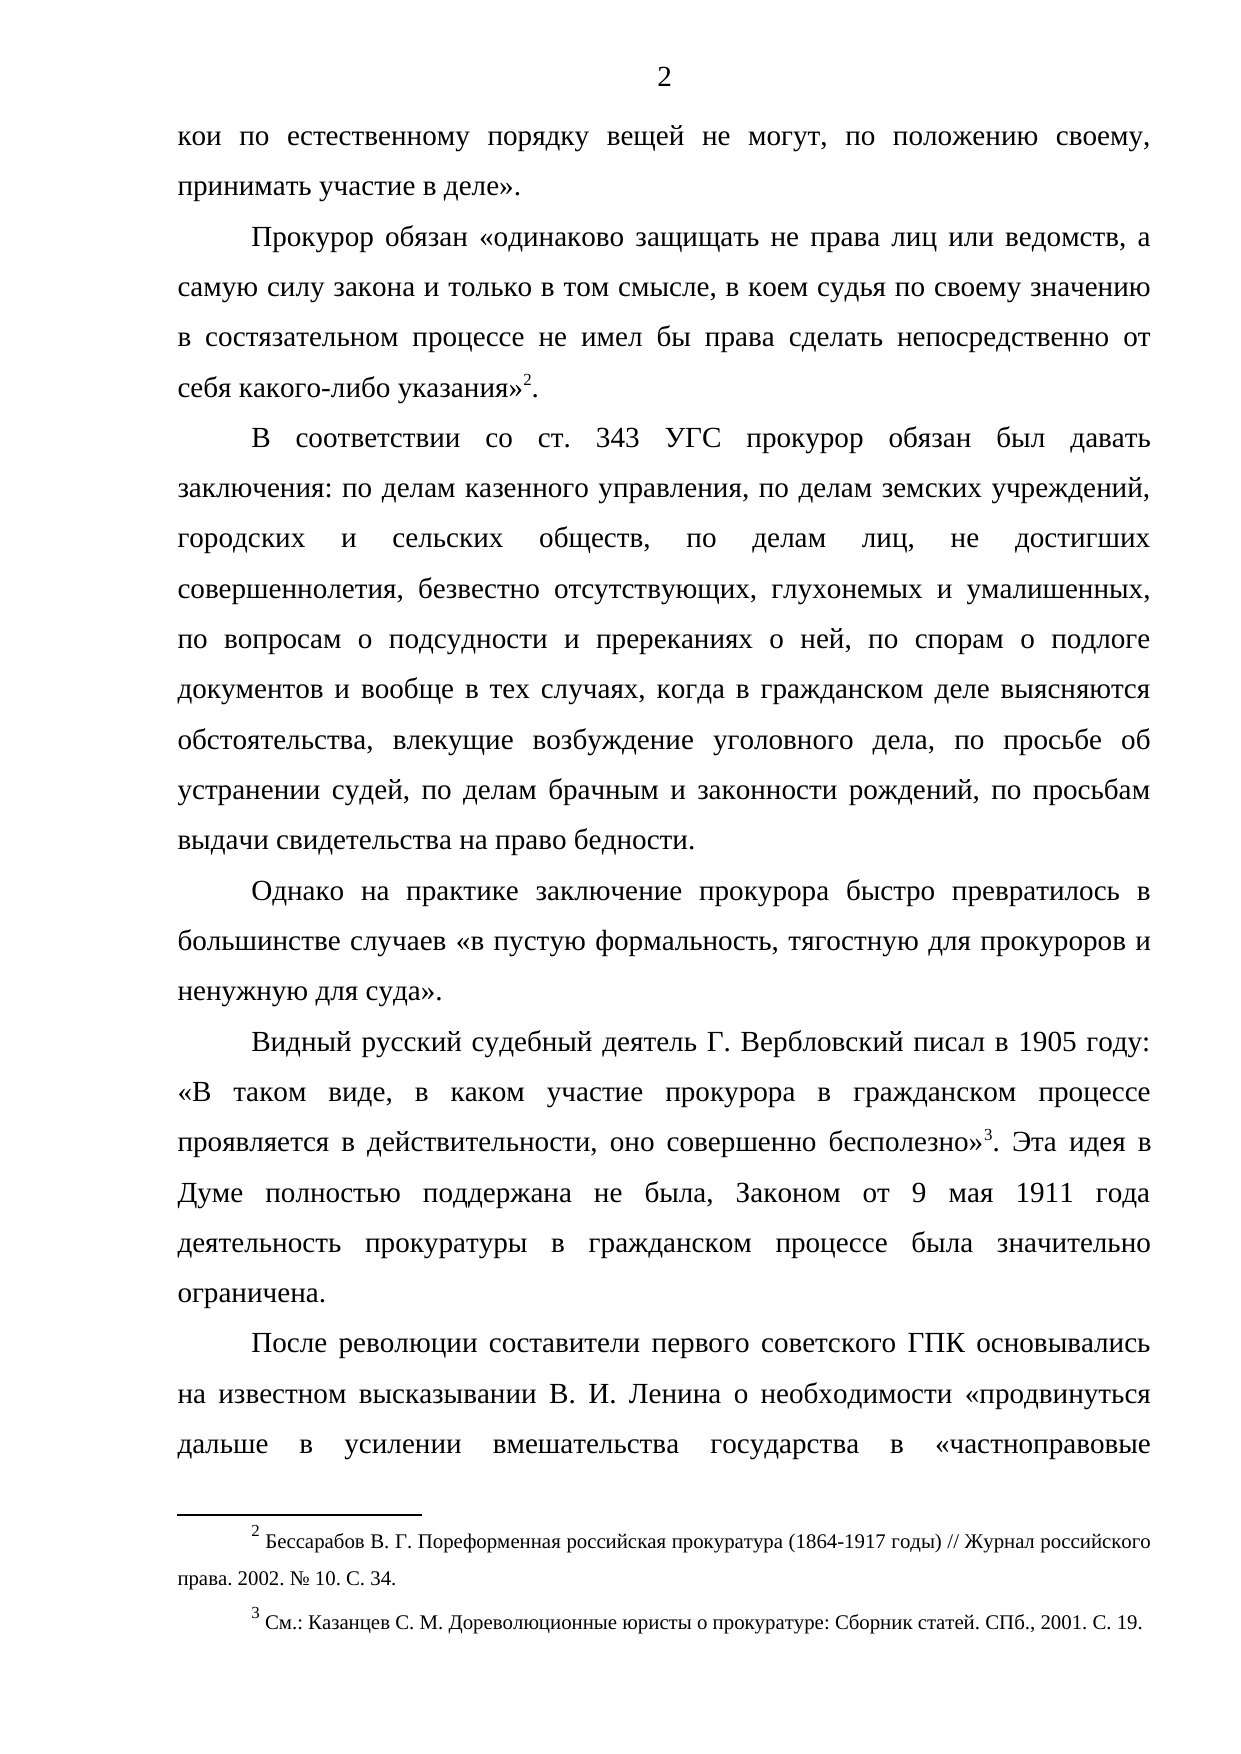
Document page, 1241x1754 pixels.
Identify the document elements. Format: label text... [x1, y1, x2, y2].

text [177, 1326, 1152, 1460]
text Прокурор обязан «одинаково защищать не права лиц или ведомств, а самую силу закона и только в том смысле, в коем судья по своему значению в состязательном процессе не имел бы права сделать непосредственно от себя какого-либо указания». [177, 219, 1152, 403]
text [177, 118, 1152, 202]
text В соответствии со ст. 343 УГС прокурор обязан был давать заключения: по делам казенного управления, по делам земских учреждений, городских и сельских обществ, по делам лиц, не достигших совершеннолетия, безвестно отсутствующих, глухонемых и умалишенных, по вопросам о подсудности и пререканиях о ней, по спорам о подлоге документов и вообще в тех случаях, когда в гражданском деле выясняются обстоятельства, влекущие возбуждение уголовного дела, по просьбе об устранении судей, по делам брачным и законности рождений, по просьбам выдачи свидетельства на право бедности. [177, 420, 1152, 856]
text Видный русский судебный деятель Г. Вербловский писал в 1905 году: «В таком виде, в каком участие прокурора в гражданском процессе проявляется в действительности, оно совершенно бесполезно». Эта идея в Думе полностью поддержана не была, Законом от 9 мая 1911 года деятельность прокуратуры в гражданском процессе была значительно ограничена. [177, 1024, 1152, 1309]
text Однако на практике заключение прокурора быстро превратилось в большинстве случаев «в пустую формальность, тягостную для прокуроров и ненужную для суда». [177, 873, 1152, 1007]
